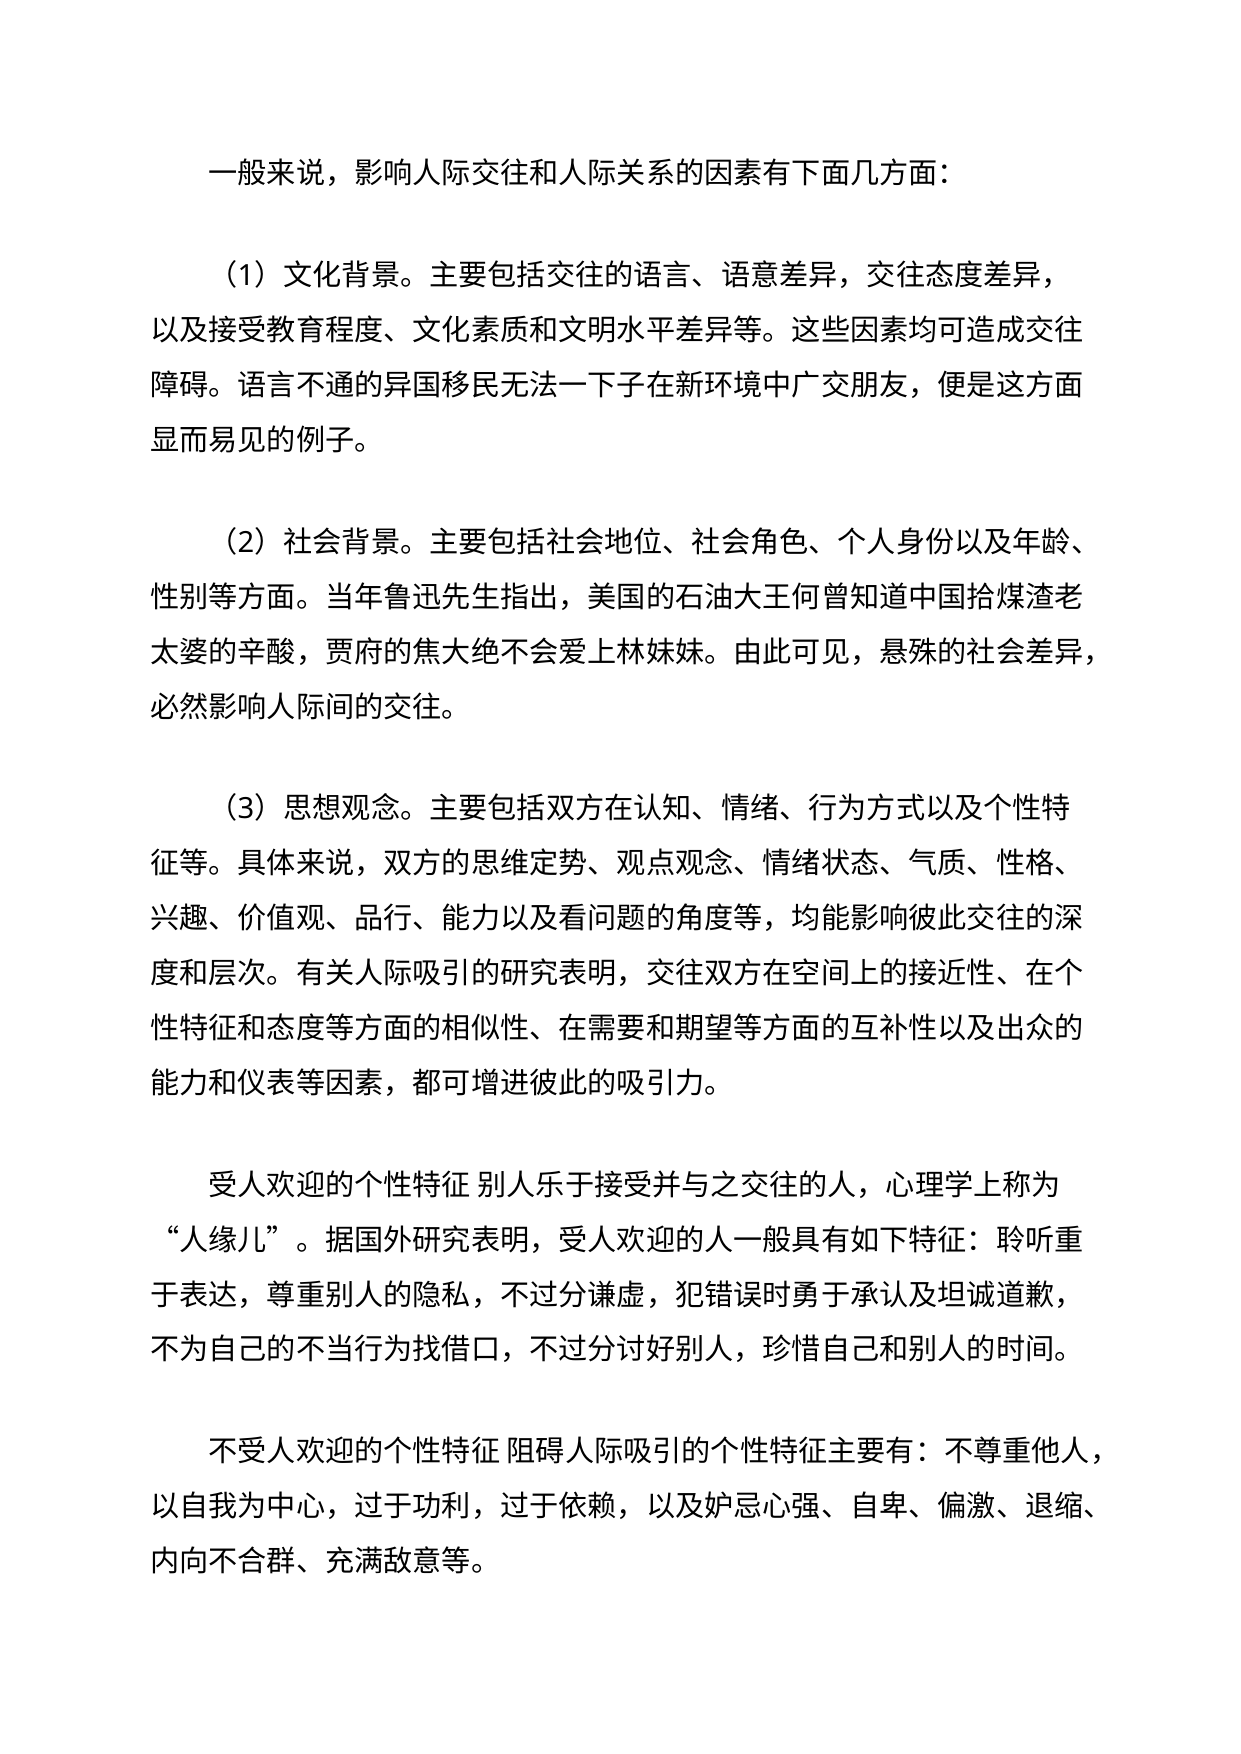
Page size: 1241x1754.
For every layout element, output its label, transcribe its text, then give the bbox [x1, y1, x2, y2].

text 受人欢迎的个性特征 别人乐于接受并与之交往的人，心理学上称为“人缘儿”。据国外研究表明，受人欢迎的人一般具有如下特征：聆听重于表达，尊重别人的隐私，不过分谦虚，犯错误时勇于承认及坦诚道歉，不为自己的不当行为找借口，不过分讨好别人，珍惜自己和别人的时间。 [150, 1161, 1090, 1368]
text 不受人欢迎的个性特征 阻碍人际吸引的个性特征主要有：不尊重他人，以自我为中心，过于功利，过于依赖，以及妒忌心强、自卑、偏激、退缩、内向不合群、充满敌意等。 [150, 1428, 1090, 1580]
text （2）社会背景。主要包括社会地位、社会角色、个人身份以及年龄、性别等方面。当年鲁迅先生指出，美国的石油大王何曾知道中国拾煤渣老太婆的辛酸，贾府的焦大绝不会爱上林妹妹。由此可见，悬殊的社会差异，必然影响人际间的交往。 [150, 518, 1090, 725]
text （3）思想观念。主要包括双方在认知、情绪、行为方式以及个性特征等。具体来说，双方的思维定势、观点观念、情绪状态、气质、性格、兴趣、价值观、品行、能力以及看问题的角度等，均能影响彼此交往的深度和层次。有关人际吸引的研究表明，交往双方在空间上的接近性、在个性特征和态度等方面的相似性、在需要和期望等方面的互补性以及出众的能力和仪表等因素，都可增进彼此的吸引力。 [150, 785, 1090, 1102]
text （1）文化背景。主要包括交往的语言、语意差异，交往态度差异，以及接受教育程度、文化素质和文明水平差异等。这些因素均可造成交往障碍。语言不通的异国移民无法一下子在新环境中广交朋友，便是这方面显而易见的例子。 [150, 252, 1090, 459]
text 一般来说，影响人际交往和人际关系的因素有下面几方面： [150, 150, 1090, 192]
